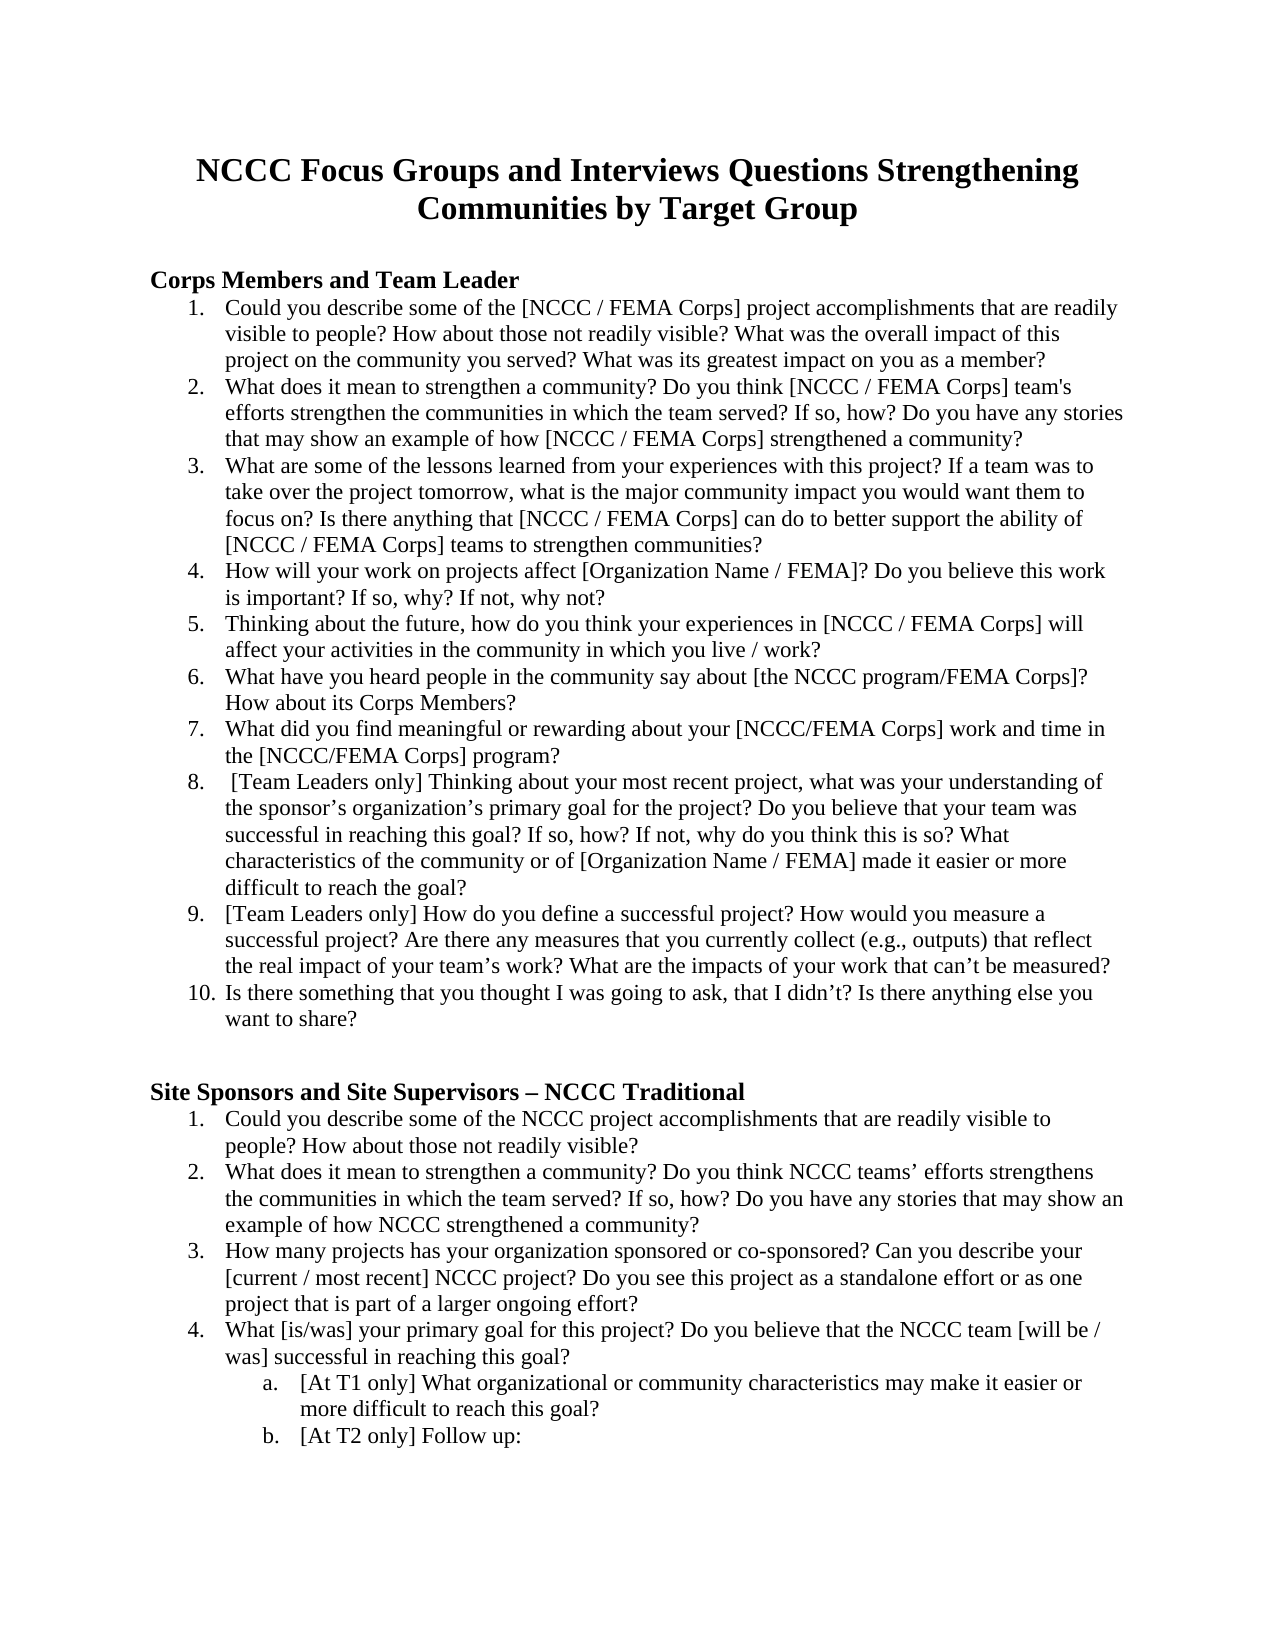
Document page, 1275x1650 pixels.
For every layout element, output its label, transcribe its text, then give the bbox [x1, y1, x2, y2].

list What [is/was] your primary goal for this project? Do you believe that the NCCC team [will be / was] successful in reaching this goal? [187, 1316, 1125, 1369]
list What have you heard people in the community say about [the NCCC program/FEMA Corps]? How about its Corps Members? [187, 663, 1125, 715]
list [At T2 only] Follow up: [262, 1422, 1125, 1448]
list [At T1 only] What organizational or community characteristics may make it easier or more difficult to reach this goal? [262, 1369, 1125, 1422]
list What does it mean to strengthen a community? Do you think NCCC teams’ efforts strengthens the communities in which the team served? If so, how? Do you have any stories that may show an example of how NCCC strengthened a community? [187, 1158, 1125, 1237]
list What does it mean to strengthen a community? Do you think [NCCC / FEMA Corps] team's efforts strengthen the communities in which the team served? If so, how? Do you have any stories that may show an example of how [NCCC / FEMA Corps] strengthened a community? [187, 373, 1125, 452]
text Corps Members and Team Leader [150, 265, 1125, 294]
list Is there something that you thought I was going to ask, that I didn’t? Is there anything else you want to share? [187, 979, 1125, 1032]
text NCCC Focus Groups and Interviews Questions Strengthening Communities by Target Group [150, 150, 1125, 227]
list Thinking about the future, how do you think your experiences in [NCCC / FEMA Corps] will affect your activities in the community in which you live / work? [187, 610, 1125, 663]
list [Team Leaders only] Thinking about your most recent project, what was your understanding of the sponsor’s organization’s primary goal for the project? Do you believe that your team was successful in reaching this goal? If so, how? If not, why do you think this is so? What characteristics of the community or of [Organization Name / FEMA] made it easier or more difficult to reach the goal? [187, 768, 1125, 900]
list Could you describe some of the NCCC project accomplishments that are readily visible to people? How about those not readily visible? [187, 1106, 1125, 1158]
list What are some of the lessons learned from your experiences with this project? If a team was to take over the project tomorrow, what is the major community impact you would want them to focus on? Is there anything that [NCCC / FEMA Corps] can do to better support the ability of [NCCC / FEMA Corps] teams to strengthen communities? [187, 452, 1125, 557]
text Site Sponsors and Site Supervisors – NCCC Traditional [150, 1077, 1125, 1106]
list How many projects has your organization sponsored or co-sponsored? Can you describe your [current / most recent] NCCC project? Do you see this project as a standalone effort or as one project that is part of a larger ongoing effort? [187, 1237, 1125, 1316]
list How will your work on projects affect [Organization Name / FEMA]? Do you believe this work is important? If so, why? If not, why not? [187, 557, 1125, 610]
list Could you describe some of the [NCCC / FEMA Corps] project accomplishments that are readily visible to people? How about those not readily visible? What was the overall impact of this project on the community you served? What was its greatest impact on you as a member? [187, 294, 1125, 373]
list [Team Leaders only] How do you define a successful project? How would you measure a successful project? Are there any measures that you currently collect (e.g., outputs) that reflect the real impact of your team’s work? What are the impacts of your work that can’t be measured? [187, 900, 1125, 979]
list What did you find meaningful or rewarding about your [NCCC/FEMA Corps] work and time in the [NCCC/FEMA Corps] program? [187, 715, 1125, 768]
